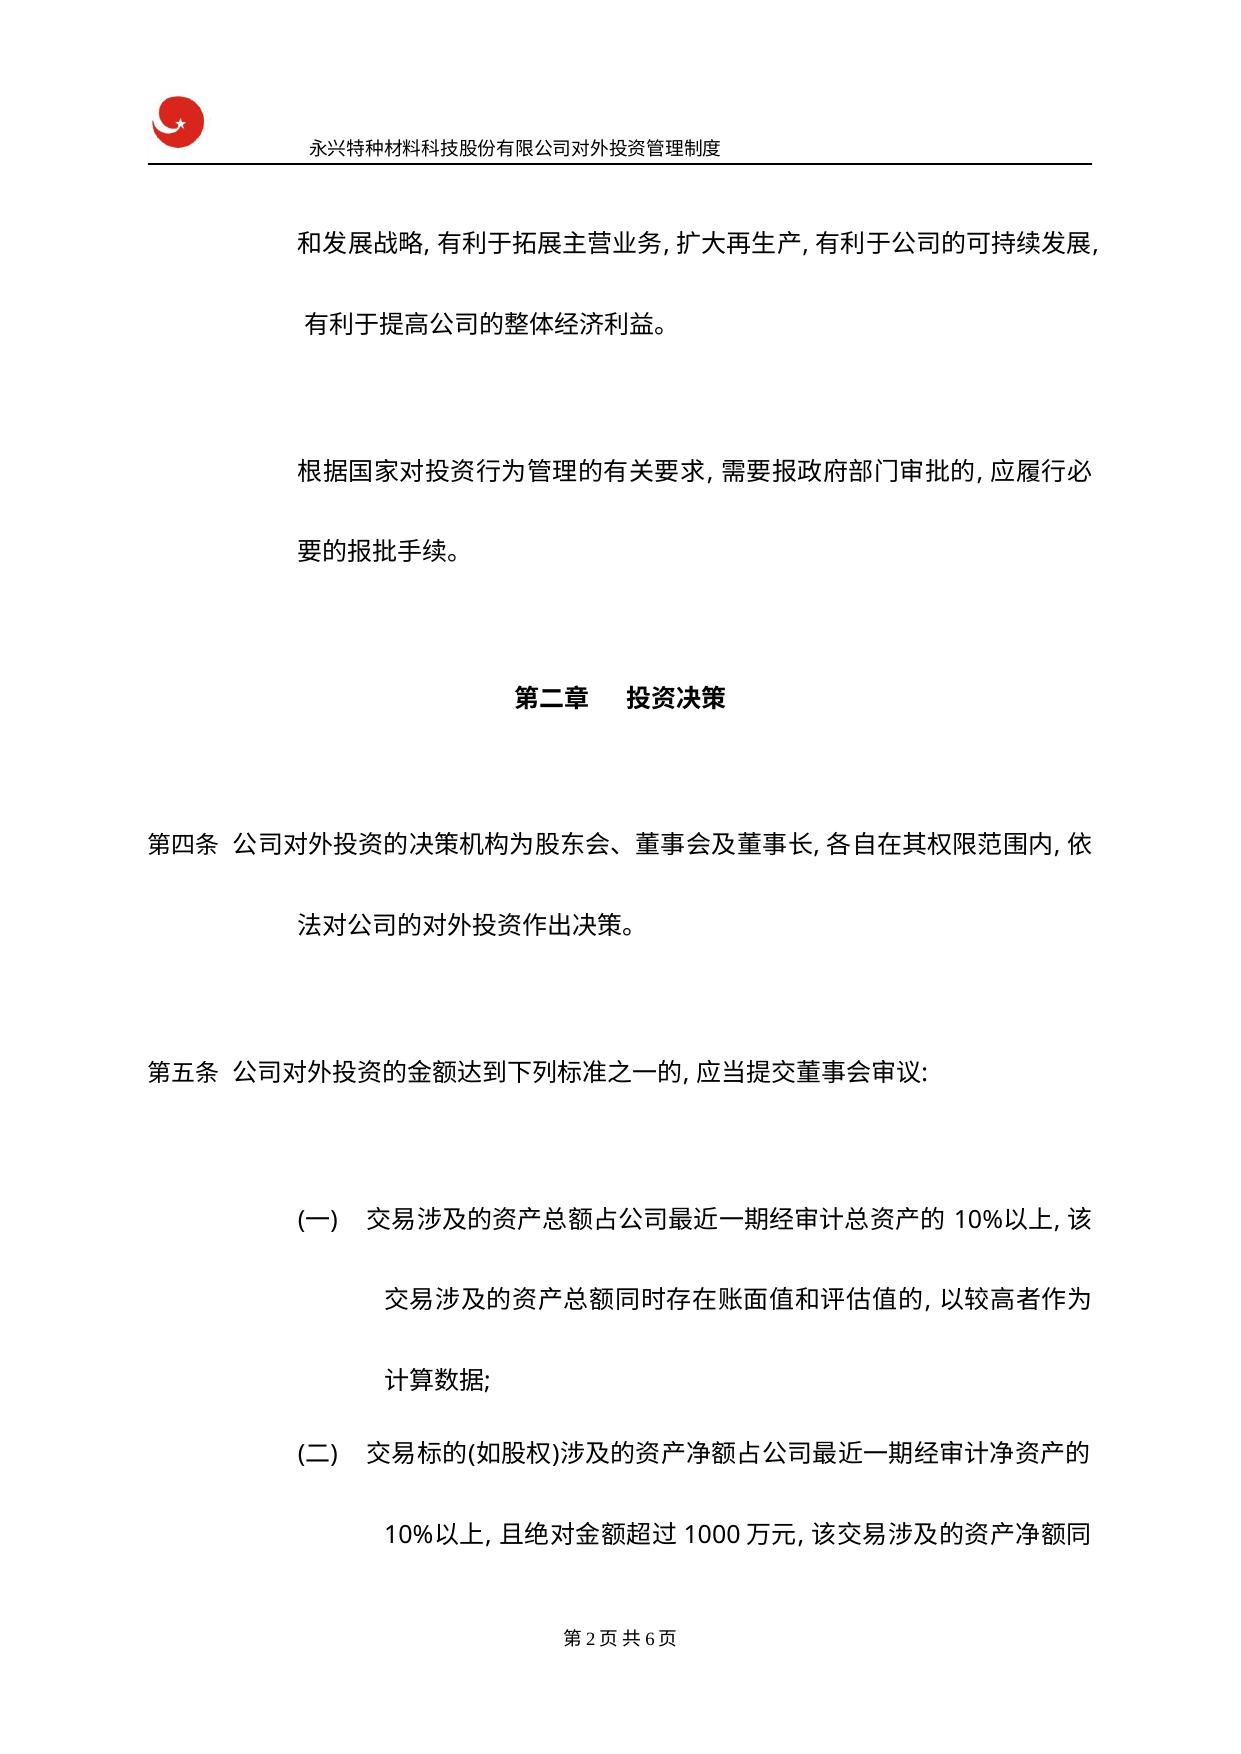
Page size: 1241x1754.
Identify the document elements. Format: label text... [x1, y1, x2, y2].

list 投资决策 [148, 664, 1092, 729]
list 交易标的(如股权)涉及的资产净额占公司最近一期经审计净资产的10%以上, 且绝对金额超过1000万元, 该交易涉及的资产净额同时存在账面值和评估值的, 以较高者为准; [298, 1419, 1092, 1565]
picture [147, 88, 211, 156]
list 交易涉及的资产总额占公司最近一期经审计总资产的10%以上, 该交易涉及的资产总额同时存在账面值和评估值的, 以较高者作为计算数据; [298, 1185, 1092, 1411]
text 根据国家对投资行为管理的有关要求, 需要报政府部门审批的, 应履行必要的报批手续。 [298, 437, 1092, 582]
list 公司所有投资行为必须符合国家有关法规及产业政策, 符合公司长远发展计划和发展战略, 有利于拓展主营业务, 扩大再生产, 有利于公司的可持续发展, 有利于提高公司的整体经济利益。 [148, 209, 1092, 355]
list 公司对外投资的金额达到下列标准之一的, 应当提交董事会审议: [148, 1038, 1092, 1103]
list 公司对外投资的决策机构为股东会、董事会及董事长, 各自在其权限范围内, 依法对公司的对外投资作出决策。 [148, 811, 1092, 956]
